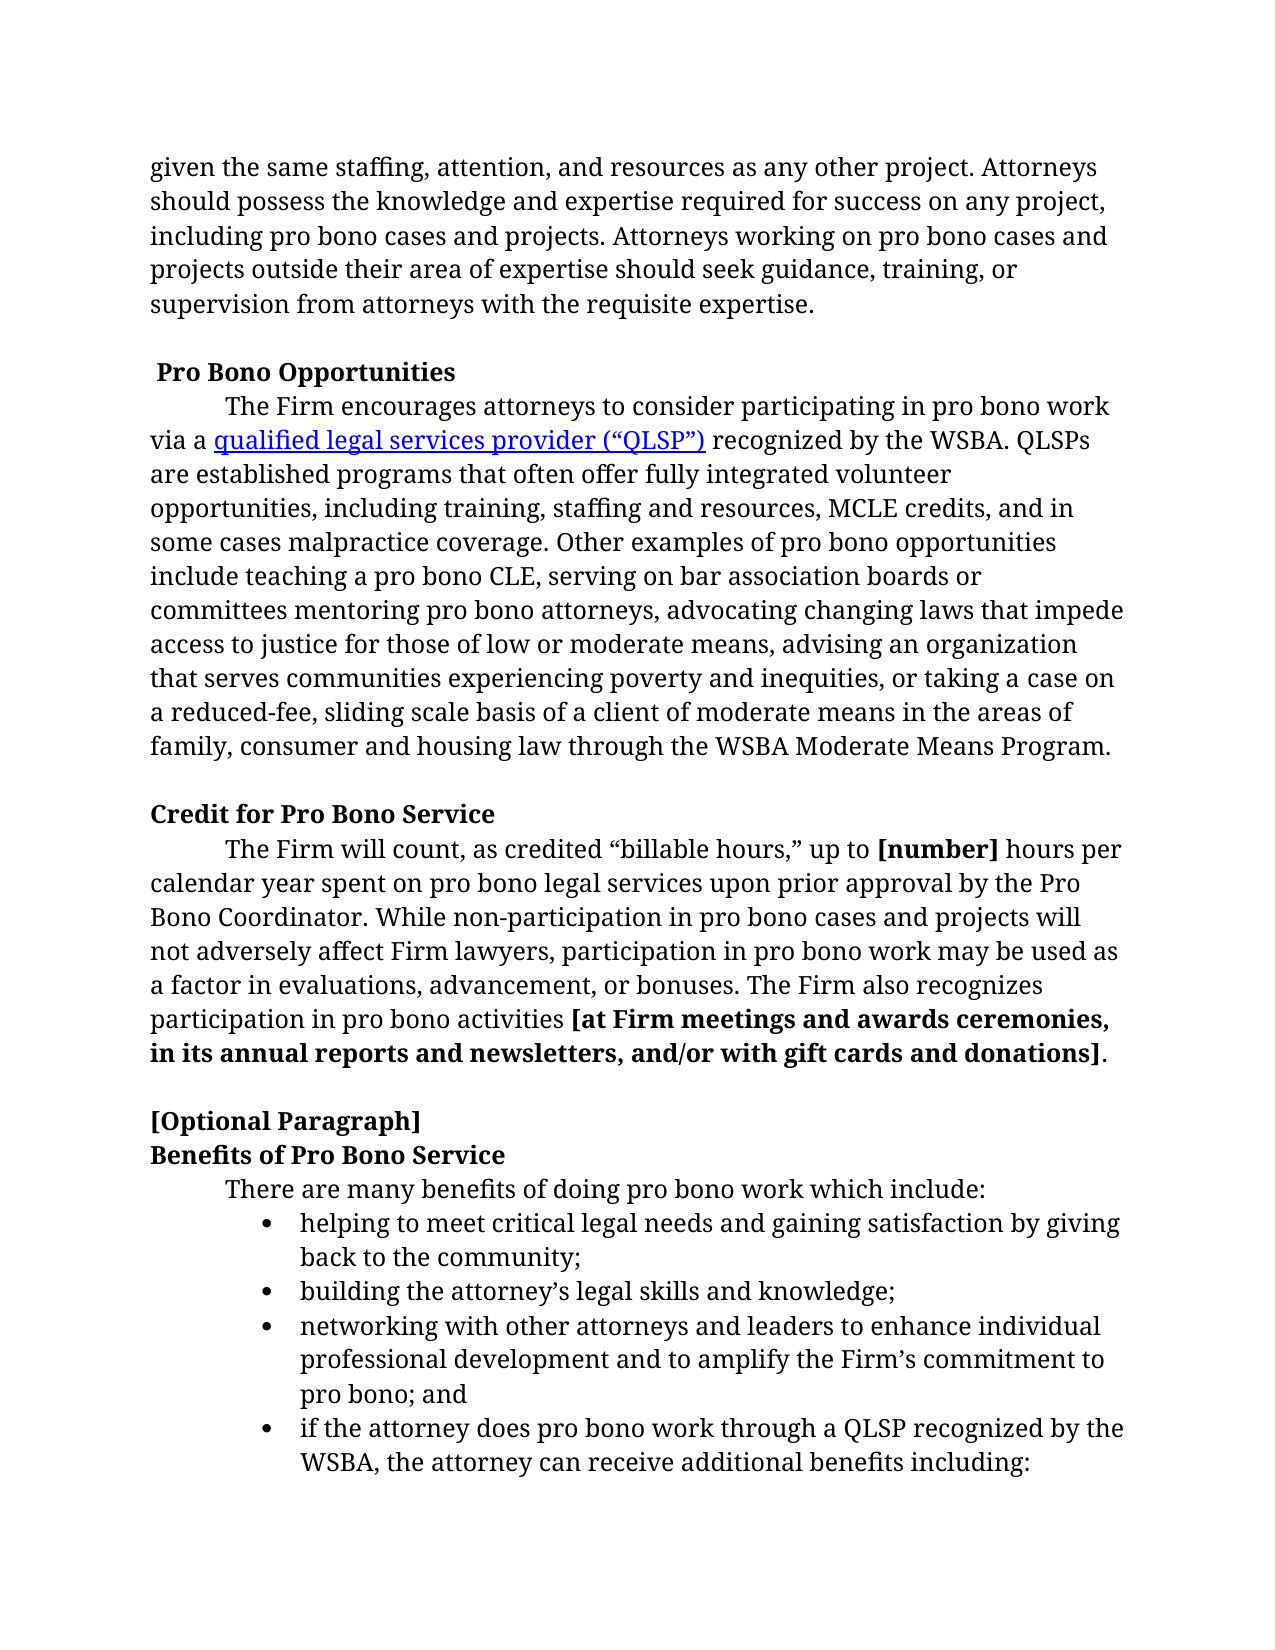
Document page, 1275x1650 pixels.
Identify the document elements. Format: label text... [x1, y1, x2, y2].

text Credit for Pro Bono Service [150, 797, 1125, 831]
list building the attorney’s legal skills and knowledge; [262, 1274, 1125, 1308]
text Benefits of Pro Bono Service [150, 1138, 1125, 1172]
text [150, 150, 1125, 320]
text Pro Bono Opportunities [150, 354, 1125, 388]
text The Firm will count, as credited “billable hours,” up to [number] hours per calendar year spent on pro bono legal services upon prior approval by the Pro Bono Coordinator. While non-participation in pro bono cases and projects will not adversely affect Firm lawyers, participation in pro bono work may be used as a factor in evaluations, advancement, or bonuses. The Firm also recognizes participation in pro bono activities [at Firm meetings and awards ceremonies, in its annual reports and newsletters, and/or with gift cards and donations]. [150, 831, 1125, 1070]
list if the attorney does pro bono work through a QLSP recognized by the WSBA, the attorney can receive additional benefits including: [262, 1410, 1125, 1478]
text [Optional Paragraph] [150, 1104, 1125, 1138]
text There are many benefits of doing pro bono work which include: [150, 1172, 1125, 1206]
list helping to meet critical legal needs and gaining satisfaction by giving back to the community; [262, 1206, 1125, 1274]
text The Firm encourages attorneys to consider participating in pro bono work via a qualified legal services provider (“QLSP”) recognized by the WSBA. QLSPs are established programs that often offer fully integrated volunteer opportunities, including training, staffing and resources, MCLE credits, and in some cases malpractice coverage. Other examples of pro bono opportunities include teaching a pro bono CLE, serving on bar association boards or committees mentoring pro bono attorneys, advocating changing laws that impede access to justice for those of low or moderate means, advising an organization that serves communities experiencing poverty and inequities, or taking a case on a reduced-fee, sliding scale basis of a client of moderate means in the areas of family, consumer and housing law through the WSBA Moderate Means Program. [150, 388, 1125, 763]
list networking with other attorneys and leaders to enhance individual professional development and to amplify the Firm’s commitment to pro bono; and [262, 1308, 1125, 1410]
